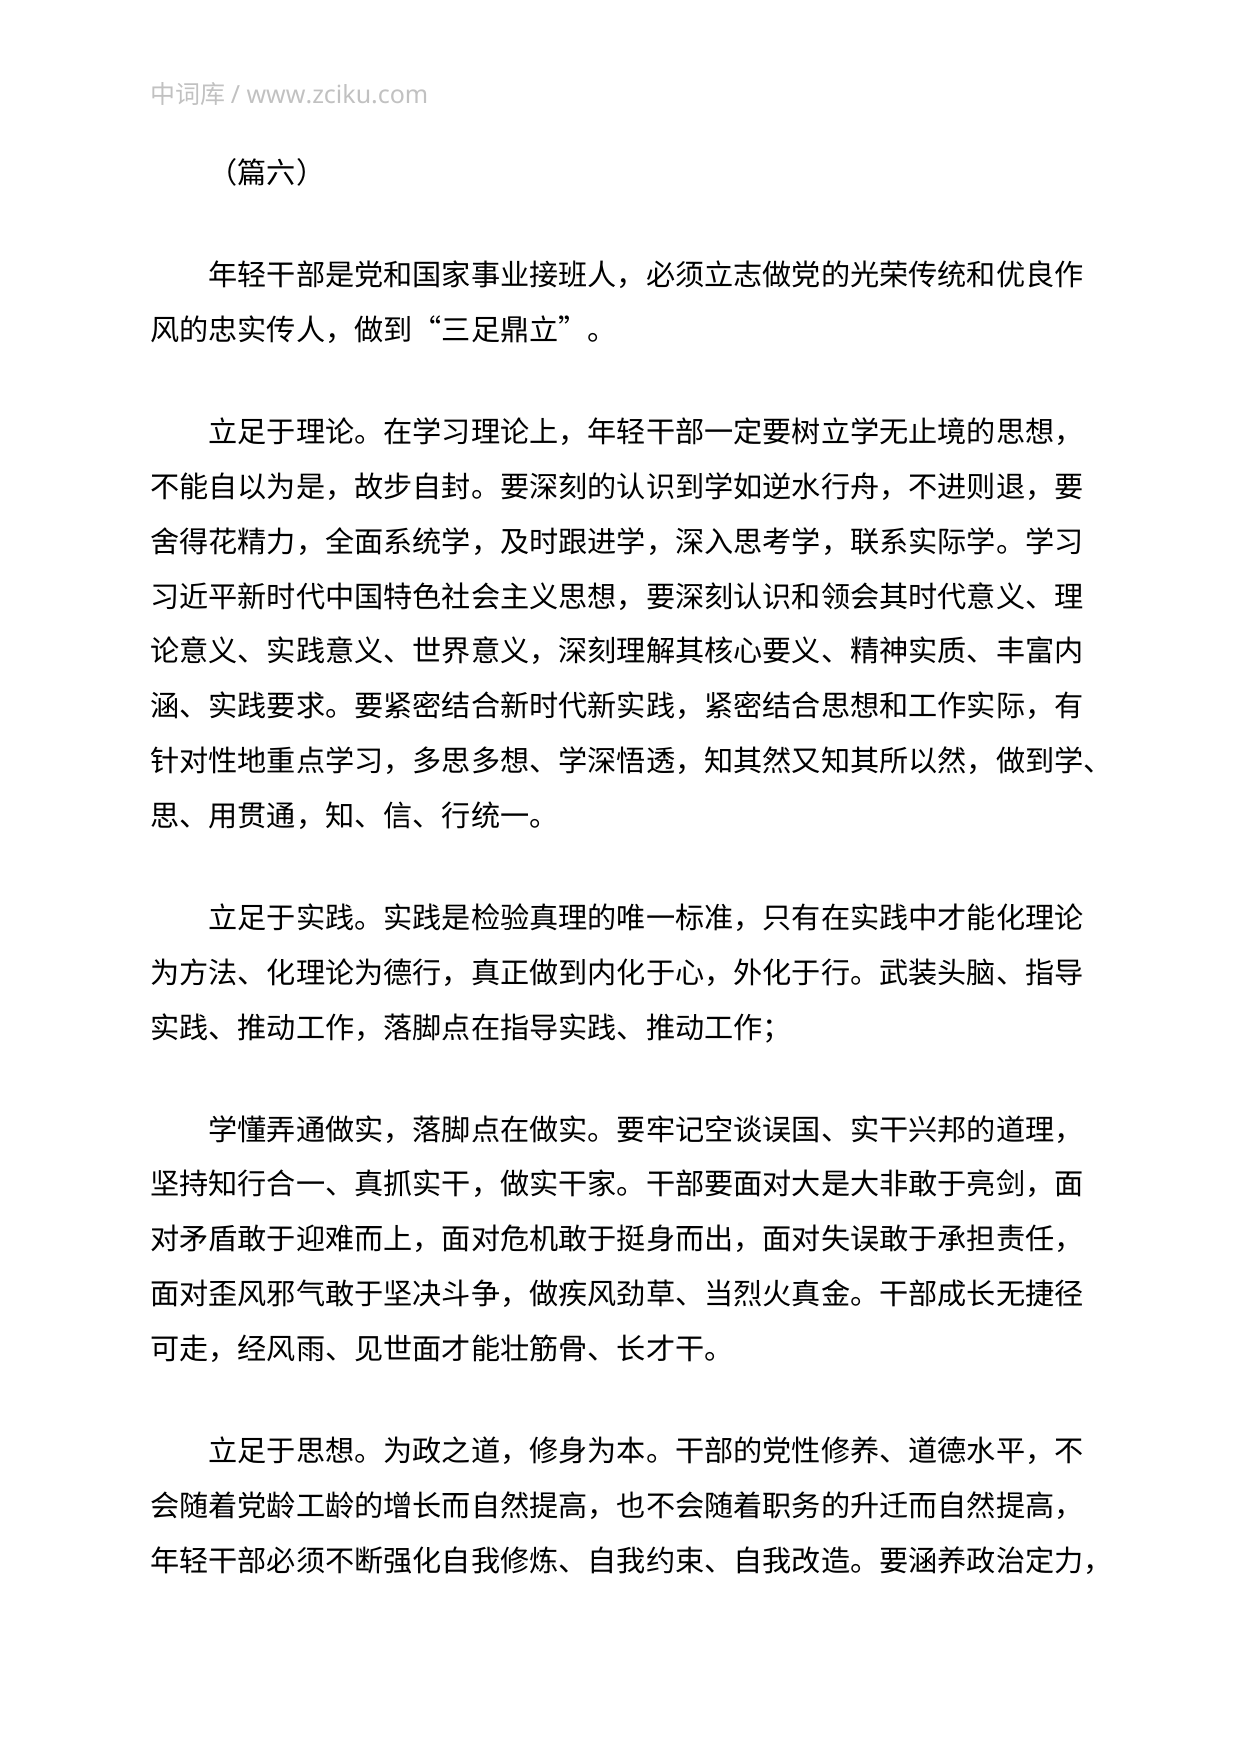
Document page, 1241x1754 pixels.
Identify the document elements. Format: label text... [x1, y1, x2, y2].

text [150, 1427, 1090, 1579]
text 年轻干部是党和国家事业接班人，必须立志做党的光荣传统和优良作风的忠实传人，做到“三足鼎立”。 [150, 252, 1090, 349]
text 学懂弄通做实，落脚点在做实。要牢记空谈误国、实干兴邦的道理，坚持知行合一、真抓实干，做实干家。干部要面对大是大非敢于亮剑，面对矛盾敢于迎难而上，面对危机敢于挺身而出，面对失误敢于承担责任，面对歪风邪气敢于坚决斗争，做疾风劲草、当烈火真金。干部成长无捷径可走，经风雨、见世面才能壮筋骨、长才干。 [150, 1106, 1090, 1368]
text （篇六） [150, 150, 1090, 192]
text 立足于实践。实践是检验真理的唯一标准，只有在实践中才能化理论为方法、化理论为德行，真正做到内化于心，外化于行。武装头脑、指导实践、推动工作，落脚点在指导实践、推动工作； [150, 894, 1090, 1047]
text 立足于理论。在学习理论上，年轻干部一定要树立学无止境的思想，不能自以为是，故步自封。要深刻的认识到学如逆水行舟，不进则退，要舍得花精力，全面系统学，及时跟进学，深入思考学，联系实际学。学习习近平新时代中国特色社会主义思想，要深刻认识和领会其时代意义、理论意义、实践意义、世界意义，深刻理解其核心要义、精神实质、丰富内涵、实践要求。要紧密结合新时代新实践，紧密结合思想和工作实际，有针对性地重点学习，多思多想、学深悟透，知其然又知其所以然，做到学、思、用贯通，知、信、行统一。 [150, 408, 1090, 835]
